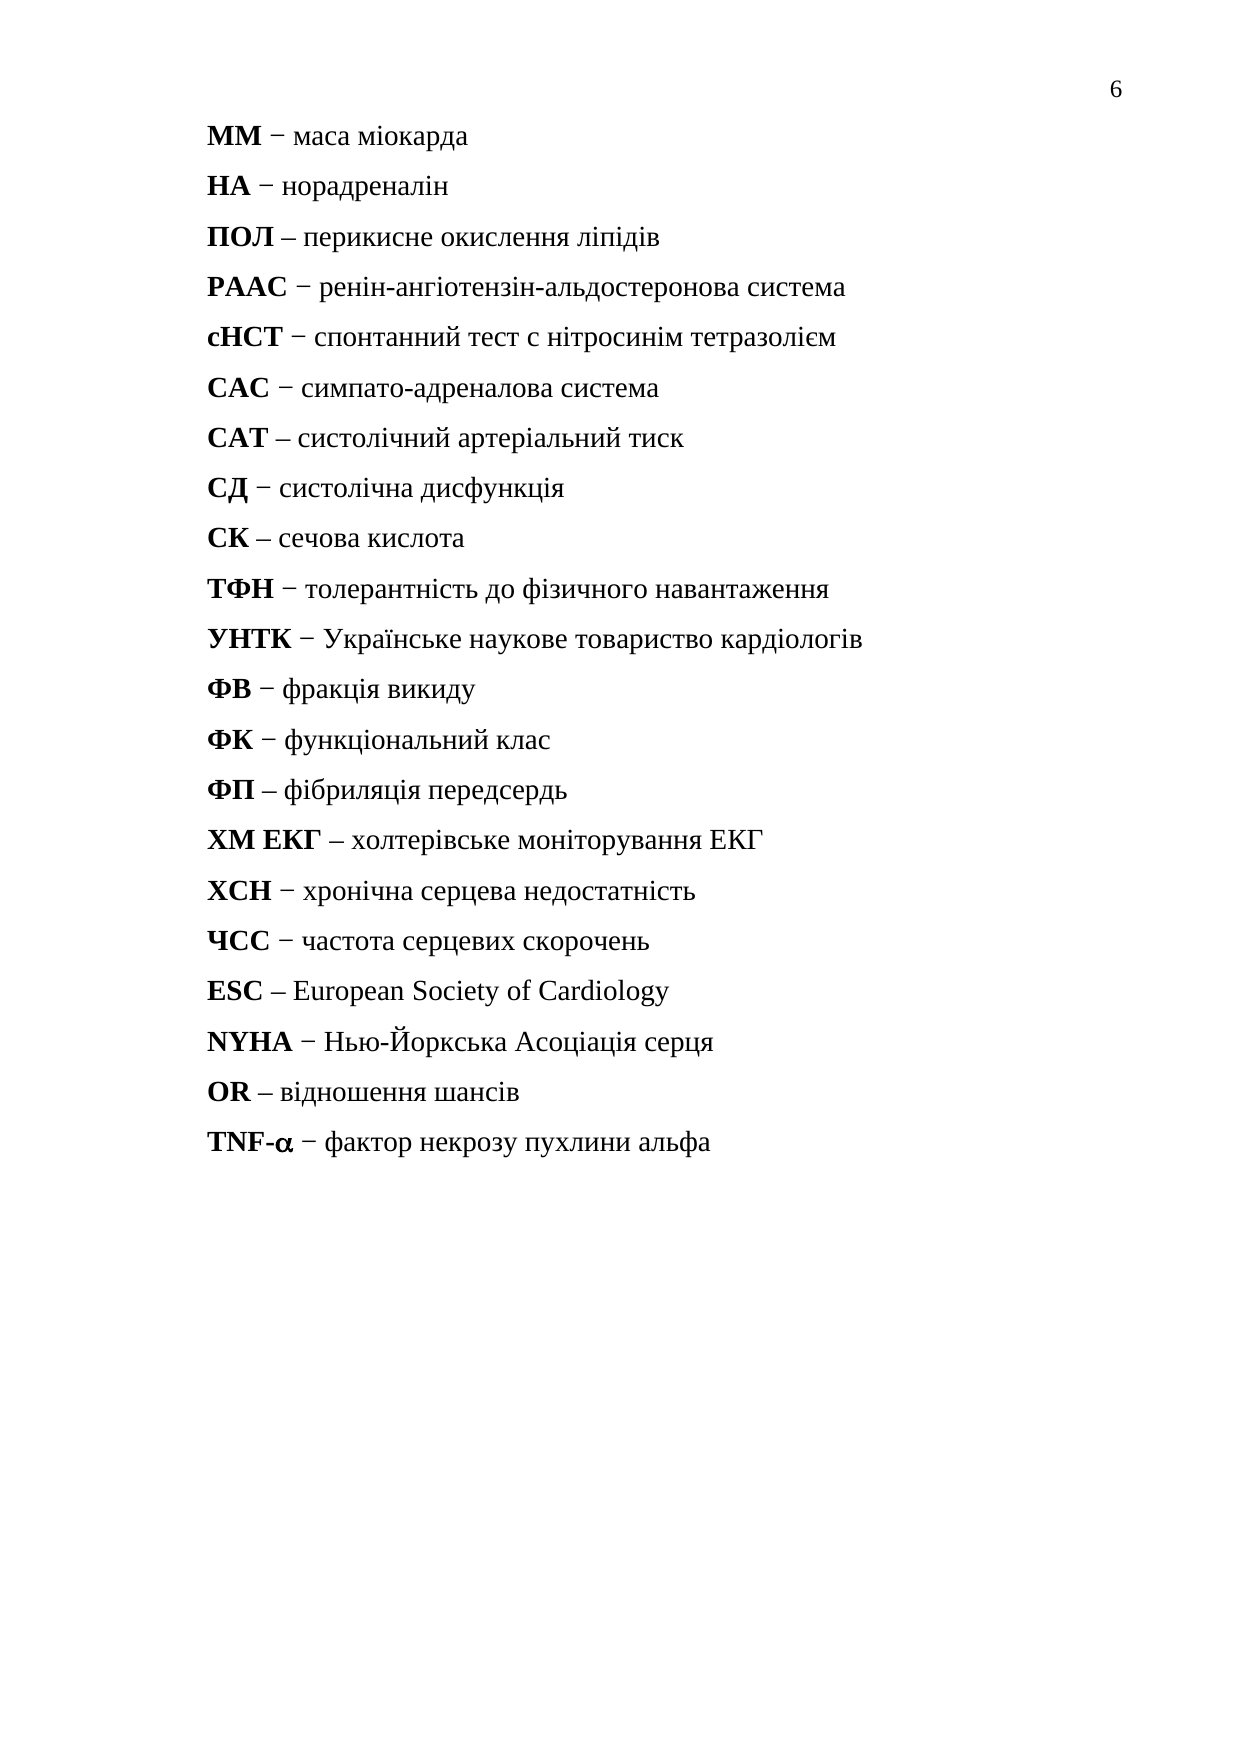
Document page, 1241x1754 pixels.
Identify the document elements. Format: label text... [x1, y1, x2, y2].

text ESC – European Society of Cardiology [207, 973, 1122, 1007]
text NYHA − Нью-Йоркська Асоціація серця [207, 1024, 1122, 1057]
text УНТК − Українське наукове товариство кардіологів [207, 621, 1122, 655]
text ТФН − толерантність до фізичного навантаження [207, 571, 1122, 604]
text СД − систолічна дисфункція [207, 470, 1122, 504]
text РААС − ренін-ангіотензін-альдостеронова система [207, 269, 1122, 303]
text ФВ − фракція викиду [207, 672, 1122, 705]
text ФП – фібриляція передсердь [207, 772, 1122, 806]
text ФК − функціональний клас [207, 722, 1122, 755]
text ММ − маса міокарда [207, 118, 1122, 152]
text САТ – систолічний артеріальний тиск [207, 420, 1122, 453]
text ПОЛ – перикисне окислення ліпідів [207, 219, 1122, 252]
text TNF- − фактор некрозу пухлини альфа [207, 1124, 1122, 1158]
text ХМ ЕКГ – холтерівське моніторування ЕКГ [207, 822, 1122, 856]
text сНСТ − спонтанний тест с нітросинім тетразолієм [207, 319, 1122, 353]
text САС − симпато-адреналова система [207, 370, 1122, 403]
text ЧСС − частота серцевих скорочень [207, 923, 1122, 957]
text СК – сечова кислота [207, 521, 1122, 554]
text НА − норадреналін [207, 168, 1122, 202]
text ХСН − хронічна серцева недостатність [207, 873, 1122, 906]
text OR – відношення шансів [207, 1074, 1122, 1108]
